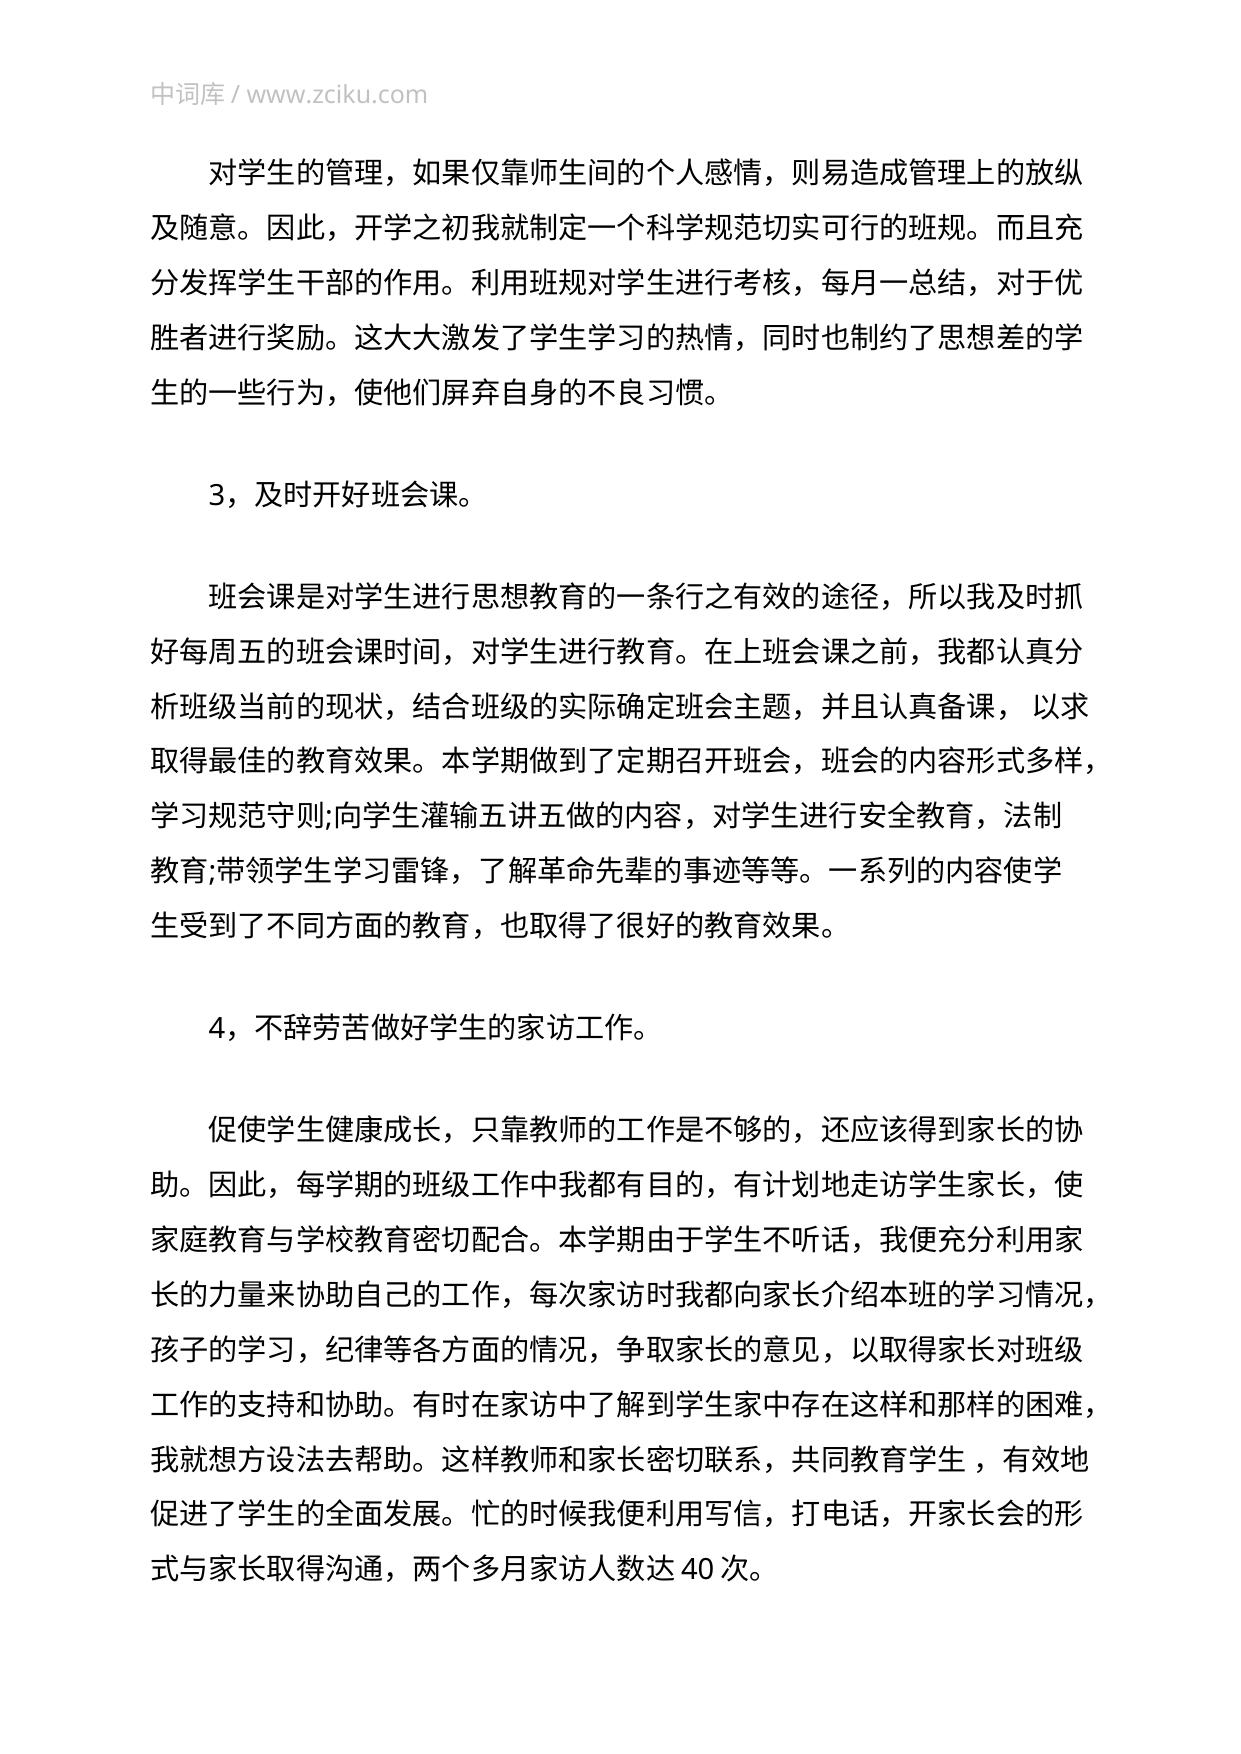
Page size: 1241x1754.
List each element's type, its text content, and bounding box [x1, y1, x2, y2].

text 3，及时开好班会课。 [150, 471, 1090, 514]
text 对学生的管理，如果仅靠师生间的个人感情，则易造成管理上的放纵及随意。因此，开学之初我就制定一个科学规范切实可行的班规。而且充分发挥学生干部的作用。利用班规对学生进行考核，每月一总结，对于优胜者进行奖励。这大大激发了学生学习的热情，同时也制约了思想差的学生的一些行为，使他们屏弃自身的不良习惯。 [150, 150, 1090, 412]
text 班会课是对学生进行思想教育的一条行之有效的途径，所以我及时抓好每周五的班会课时间，对学生进行教育。在上班会课之前，我都认真分析班级当前的现状，结合班级的实际确定班会主题，并且认真备课， 以求取得最佳的教育效果。本学期做到了定期召开班会，班会的内容形式多样，学习规范守则;向学生灌输五讲五做的内容，对学生进行安全教育，法制教育;带领学生学习雷锋，了解革命先辈的事迹等等。一系列的内容使学生受到了不同方面的教育，也取得了很好的教育效果。 [150, 573, 1090, 945]
text 4，不辞劳苦做好学生的家访工作。 [150, 1005, 1090, 1047]
text 促使学生健康成长，只靠教师的工作是不够的，还应该得到家长的协助。因此，每学期的班级工作中我都有目的，有计划地走访学生家长，使家庭教育与学校教育密切配合。本学期由于学生不听话，我便充分利用家长的力量来协助自己的工作，每次家访时我都向家长介绍本班的学习情况，孩子的学习，纪律等各方面的情况，争取家长的意见，以取得家长对班级工作的支持和协助。有时在家访中了解到学生家中存在这样和那样的困难，我就想方设法去帮助。这样教师和家长密切联系，共同教育学生 ，有效地促进了学生的全面发展。忙的时候我便利用写信，打电话，开家长会的形式与家长取得沟通，两个多月家访人数达40次。 [150, 1107, 1090, 1588]
